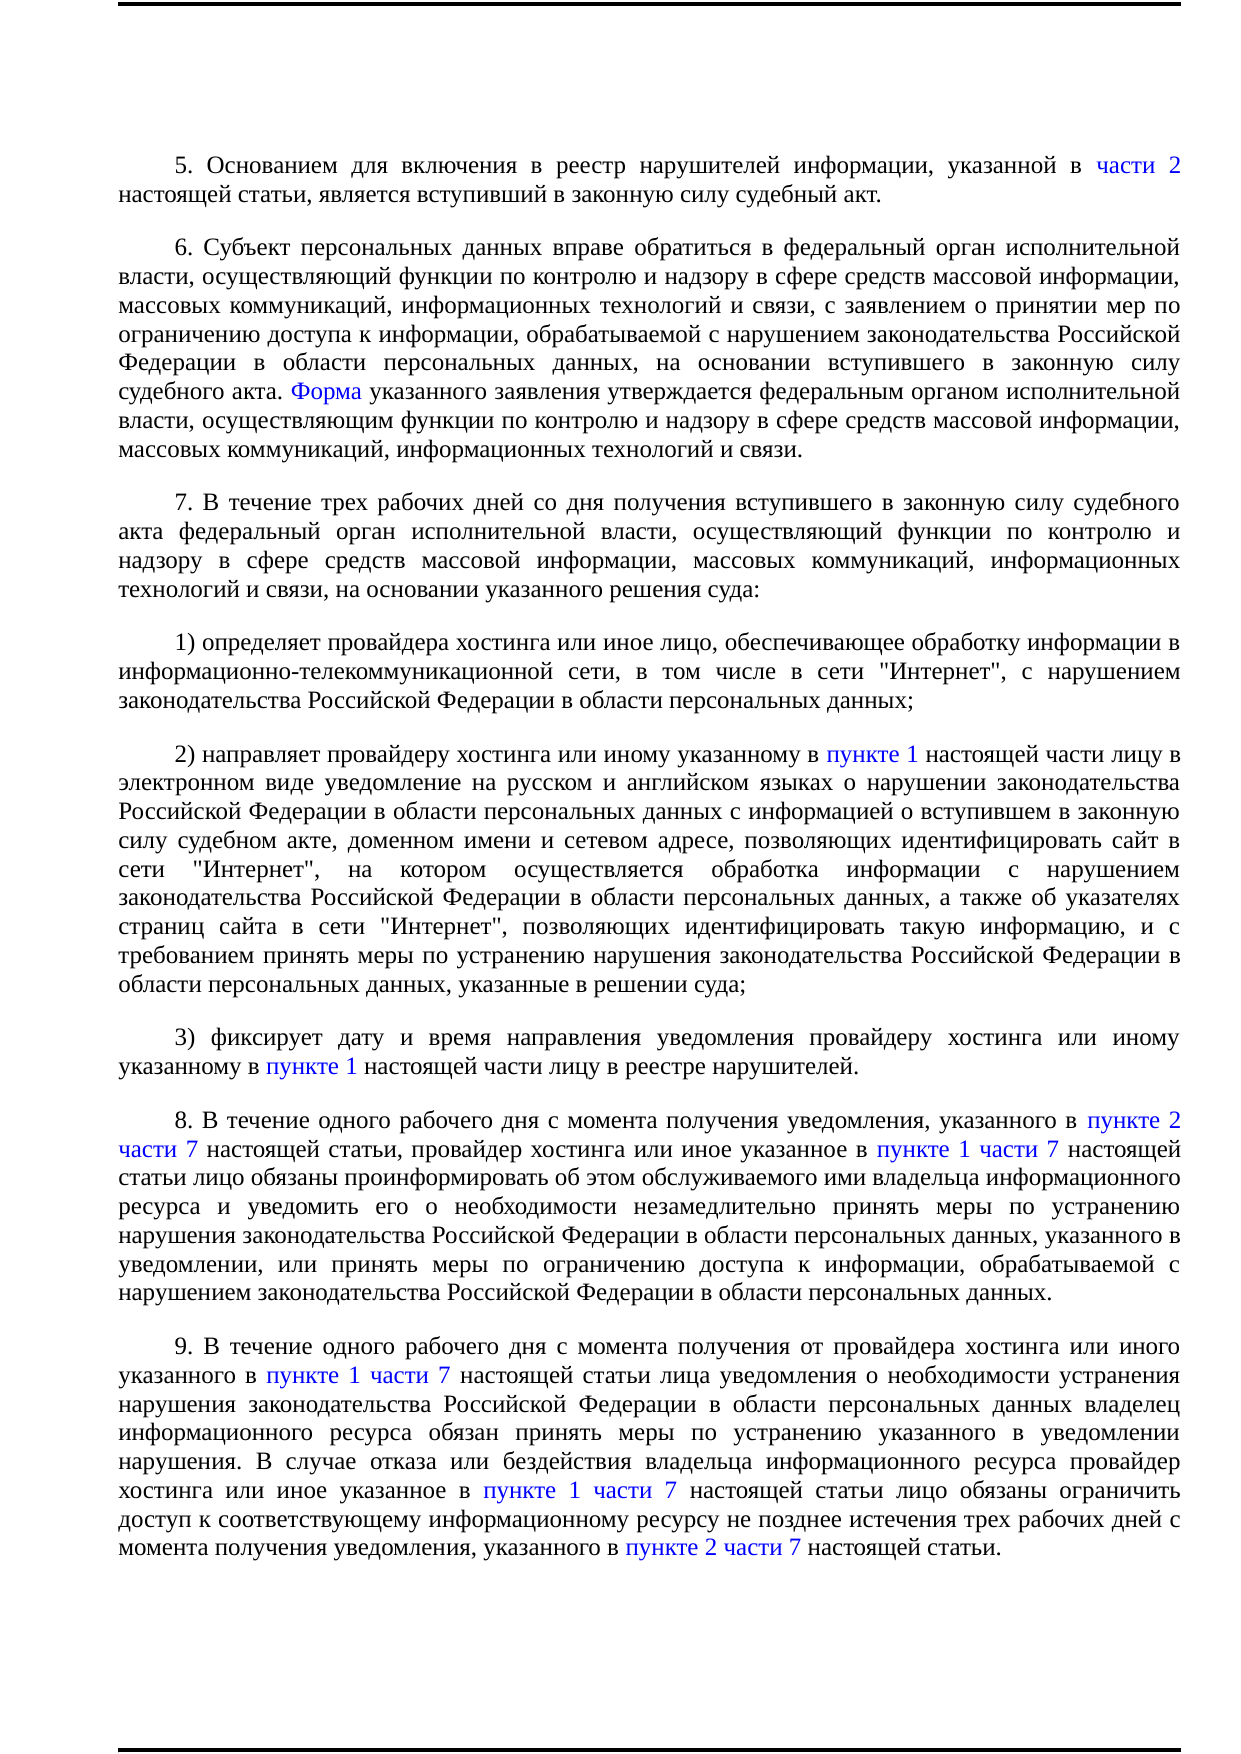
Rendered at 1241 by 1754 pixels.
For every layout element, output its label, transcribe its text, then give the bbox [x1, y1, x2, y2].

text 6. Субъект персональных данных вправе обратиться в федеральный орган исполнительной власти, осуществляющий функции по контролю и надзору в сфере средств массовой информации, массовых коммуникаций, информационных технологий и связи, с заявлением о принятии мер по ограничению доступа к информации, обрабатываемой с нарушением законодательства Российской Федерации в области персональных данных, на основании вступившего в законную силу судебного акта. Форма указанного заявления утверждается федеральным органом исполнительной власти, осуществляющим функции по контролю и надзору в сфере средств массовой информации, массовых коммуникаций, информационных технологий и связи. [118, 232, 1181, 462]
text 5. Основанием для включения в реестр нарушителей информации, указанной в части 2 настоящей статьи, является вступивший в законную силу судебный акт. [118, 150, 1181, 207]
text 3) фиксирует дату и время направления уведомления провайдеру хостинга или иному указанному в пункте 1 настоящей части лицу в реестре нарушителей. [118, 1022, 1181, 1080]
text 8. В течение одного рабочего дня с момента получения уведомления, указанного в пункте 2 части 7 настоящей статьи, провайдер хостинга или иное указанное в пункте 1 части 7 настоящей статьи лицо обязаны проинформировать об этом обслуживаемого ими владельца информационного ресурса и уведомить его о необходимости незамедлительно принять меры по устранению нарушения законодательства Российской Федерации в области персональных данных, указанного в уведомлении, или принять меры по ограничению доступа к информации, обрабатываемой с нарушением законодательства Российской Федерации в области персональных данных. [118, 1105, 1181, 1306]
text 9. В течение одного рабочего дня с момента получения от провайдера хостинга или иного указанного в пункте 1 части 7 настоящей статьи лица уведомления о необходимости устранения нарушения законодательства Российской Федерации в области персональных данных владелец информационного ресурса обязан принять меры по устранению указанного в уведомлении нарушения. В случае отказа или бездействия владельца информационного ресурса провайдер хостинга или иное указанное в пункте 1 части 7 настоящей статьи лицо обязаны ограничить доступ к соответствующему информационному ресурсу не позднее истечения трех рабочих дней с момента получения уведомления, указанного в пункте 2 части 7 настоящей статьи. [118, 1331, 1181, 1561]
text 7. В течение трех рабочих дней со дня получения вступившего в законную силу судебного акта федеральный орган исполнительной власти, осуществляющий функции по контролю и надзору в сфере средств массовой информации, массовых коммуникаций, информационных технологий и связи, на основании указанного решения суда: [118, 487, 1181, 602]
text 1) определяет провайдера хостинга или иное лицо, обеспечивающее обработку информации в информационно-телекоммуникационной сети, в том числе в сети "Интернет", с нарушением законодательства Российской Федерации в области персональных данных; [118, 627, 1181, 714]
text 2) направляет провайдеру хостинга или иному указанному в пункте 1 настоящей части лицу в электронном виде уведомление на русском и английском языках о нарушении законодательства Российской Федерации в области персональных данных с информацией о вступившем в законную силу судебном акте, доменном имени и сетевом адресе, позволяющих идентифицировать сайт в сети "Интернет", на котором осуществляется обработка информации с нарушением законодательства Российской Федерации в области персональных данных, а также об указателях страниц сайта в сети "Интернет", позволяющих идентифицировать такую информацию, и с требованием принять меры по устранению нарушения законодательства Российской Федерации в области персональных данных, указанные в решении суда; [118, 739, 1181, 997]
